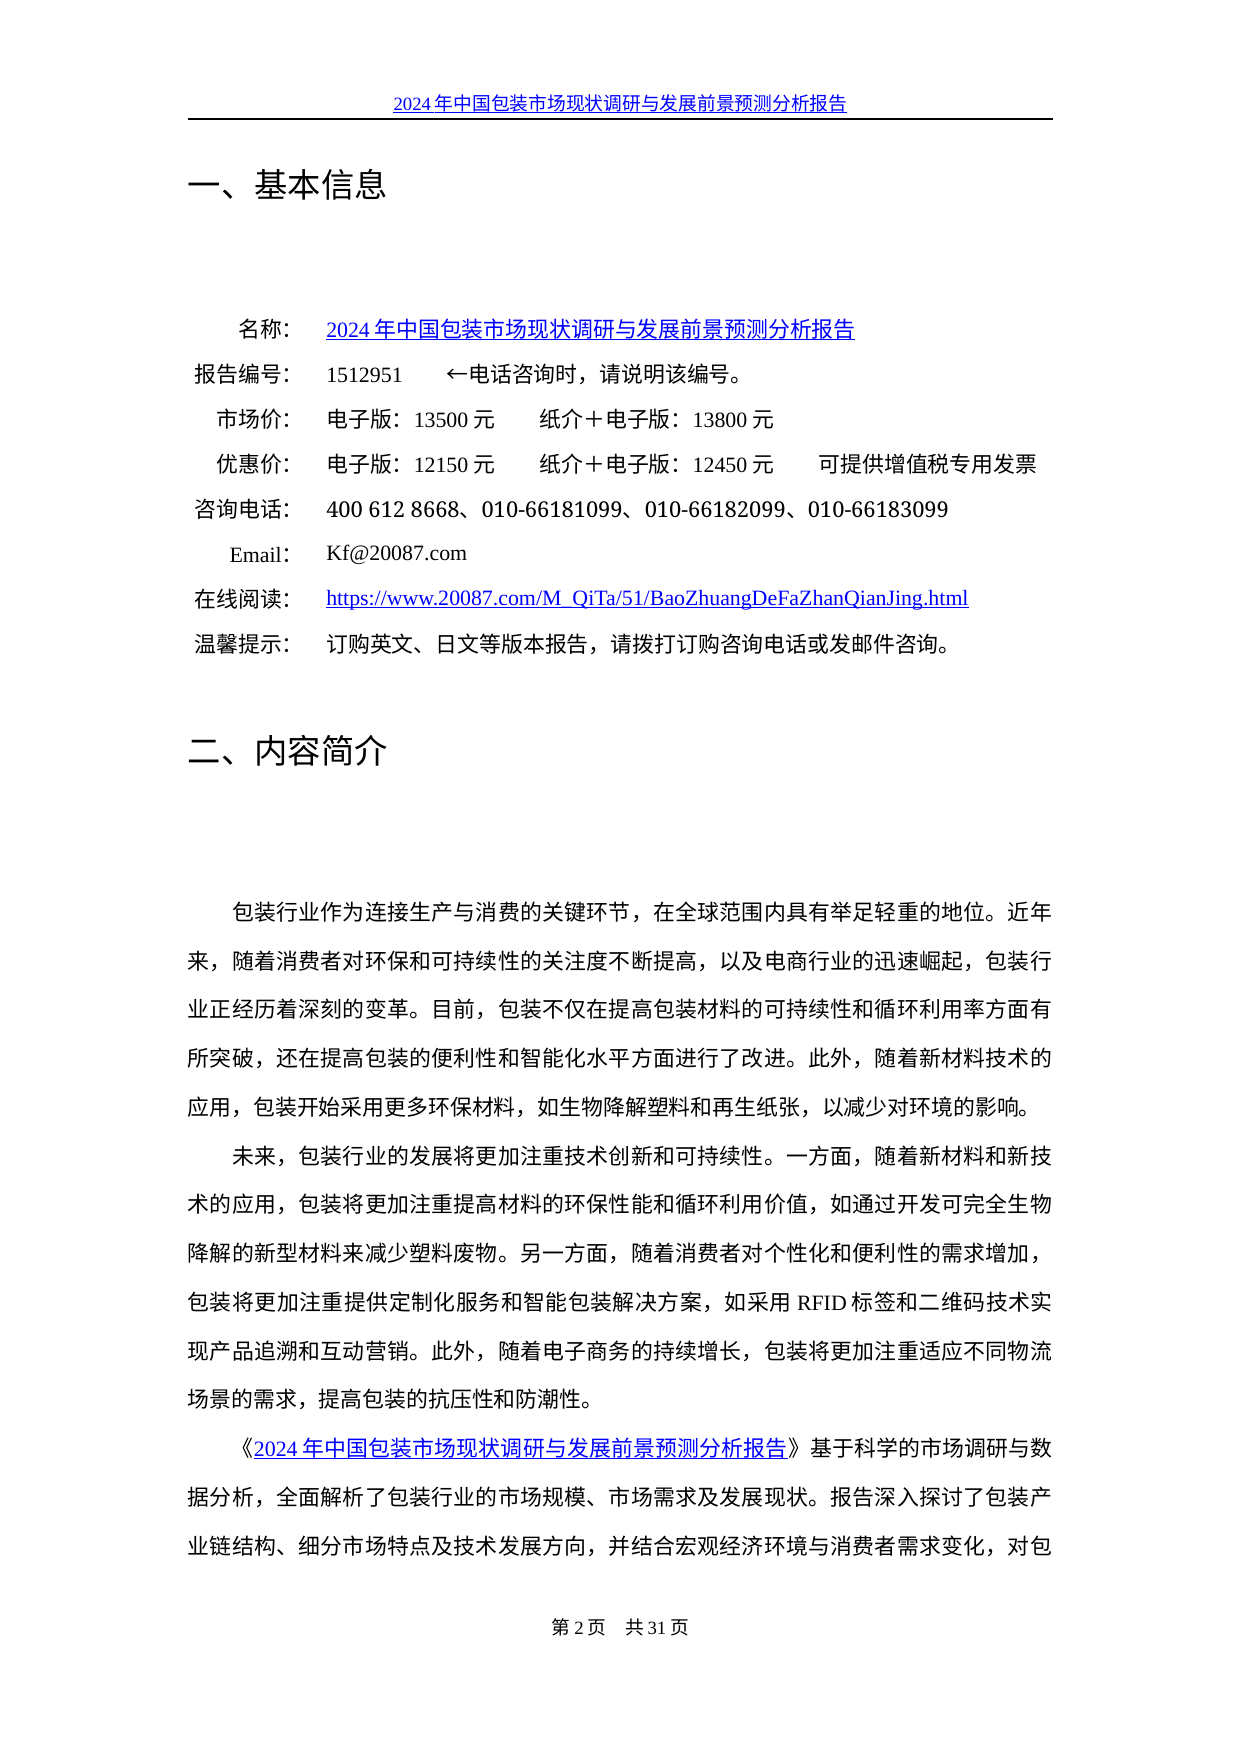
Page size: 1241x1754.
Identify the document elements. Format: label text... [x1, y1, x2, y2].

table_cell Kf@20087.com [315, 537, 1073, 582]
table_cell 咨询电话： [167, 492, 315, 537]
table_cell 1512951 ←电话咨询时，请说明该编号。 [315, 357, 1073, 402]
table_header 2024年中国包装市场现状调研与发展前景预测分析报告 [315, 312, 1073, 357]
title 二、内容简介 [187, 717, 1053, 782]
table_header 名称： [167, 312, 315, 357]
table_cell 市场价： [167, 402, 315, 447]
table_cell [315, 582, 1073, 627]
table_cell 订购英文、日文等版本报告，请拨打订购咨询电话或发邮件咨询。 [315, 627, 1073, 672]
table_cell Email： [167, 537, 315, 582]
table_cell 优惠价： [167, 447, 315, 492]
table_cell 温馨提示： [167, 627, 315, 672]
table_cell 电子版：12150 元 纸介＋电子版：12450 元 可提供增值税专用发票 [315, 447, 1073, 492]
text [187, 894, 1053, 1561]
title 一、基本信息 [187, 150, 1053, 215]
table_cell 400 612 8668、010-66181099、010-66182099、010-66183099 [315, 492, 1073, 537]
table_cell 报告编号： [167, 357, 315, 402]
table_cell 在线阅读： [167, 582, 315, 627]
table_cell 电子版：13500 元 纸介＋电子版：13800 元 [315, 402, 1073, 447]
